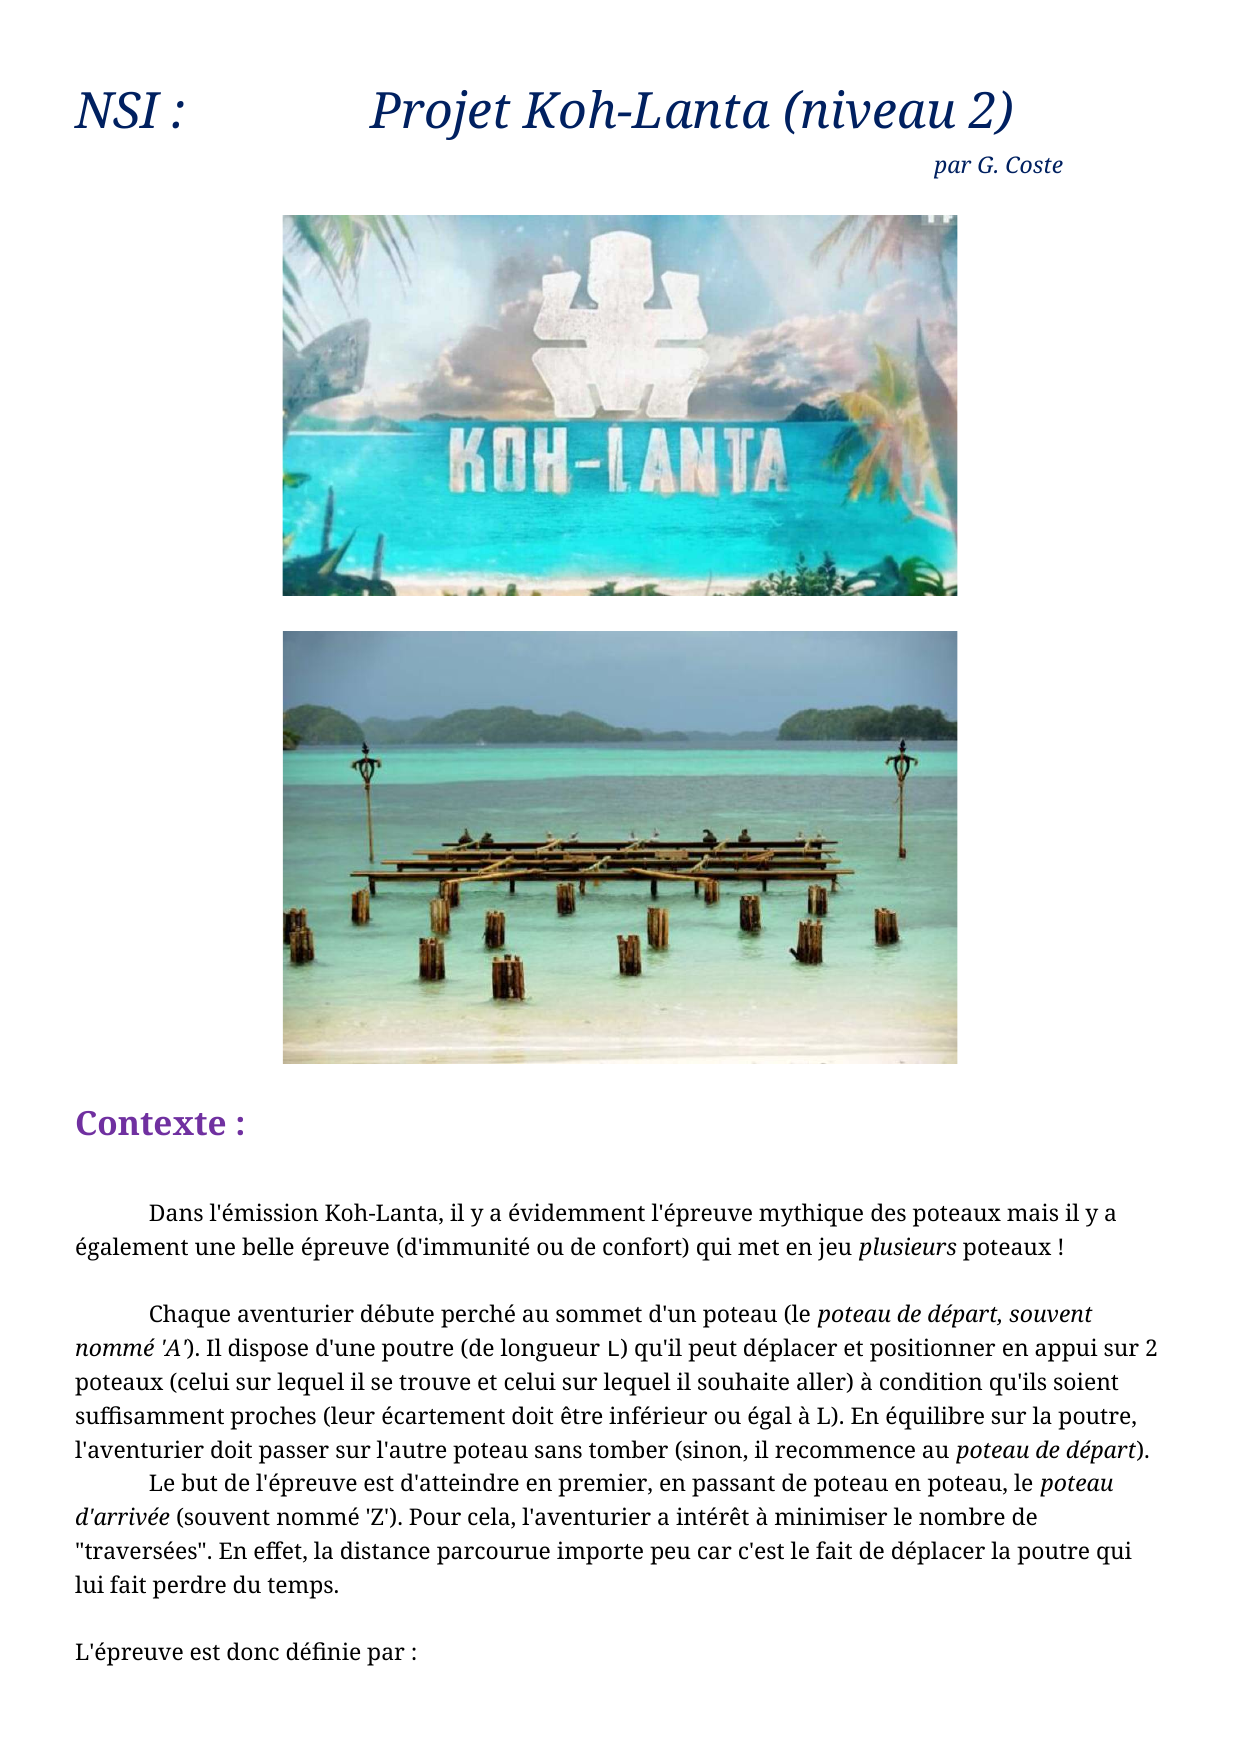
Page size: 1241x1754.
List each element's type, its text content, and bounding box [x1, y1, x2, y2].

text par G. Coste [75, 148, 1165, 180]
text Chaque aventurier débute perché au sommet d'un poteau (le poteau de départ, souvent nommé 'A'). Il dispose d'une poutre (de longueur L) qu'il peut déplacer et positionner en appui sur 2 poteaux (celui sur lequel il se trouve et celui sur lequel il souhaite aller) à condition qu'ils soient suffisamment proches (leur écartement doit être inférieur ou égal à L). En équilibre sur la poutre, l'aventurier doit passer sur l'autre poteau sans tomber (sinon, il recommence au poteau de départ). [75, 1298, 1165, 1465]
text Dans l'émission Koh-Lanta, il y a évidemment l'épreuve mythique des poteaux mais il y a également une belle épreuve (d'immunité ou de confort) qui met en jeu plusieurs poteaux ! [75, 1197, 1165, 1262]
text Contexte : [75, 1099, 1165, 1145]
text NSI : Projet Koh-Lanta (niveau 2) [75, 75, 1165, 143]
picture [282, 215, 958, 596]
text Le but de l'épreuve est d'atteindre en premier, en passant de poteau en poteau, le poteau d'arrivée (souvent nommé 'Z'). Pour cela, l'aventurier a intérêt à minimiser le nombre de "traversées". En effet, la distance parcourue importe peu car c'est le fait de déplacer la poutre qui lui fait perdre du temps. [75, 1467, 1165, 1600]
picture [282, 631, 958, 1064]
text L'épreuve est donc définie par : [75, 1636, 1165, 1667]
